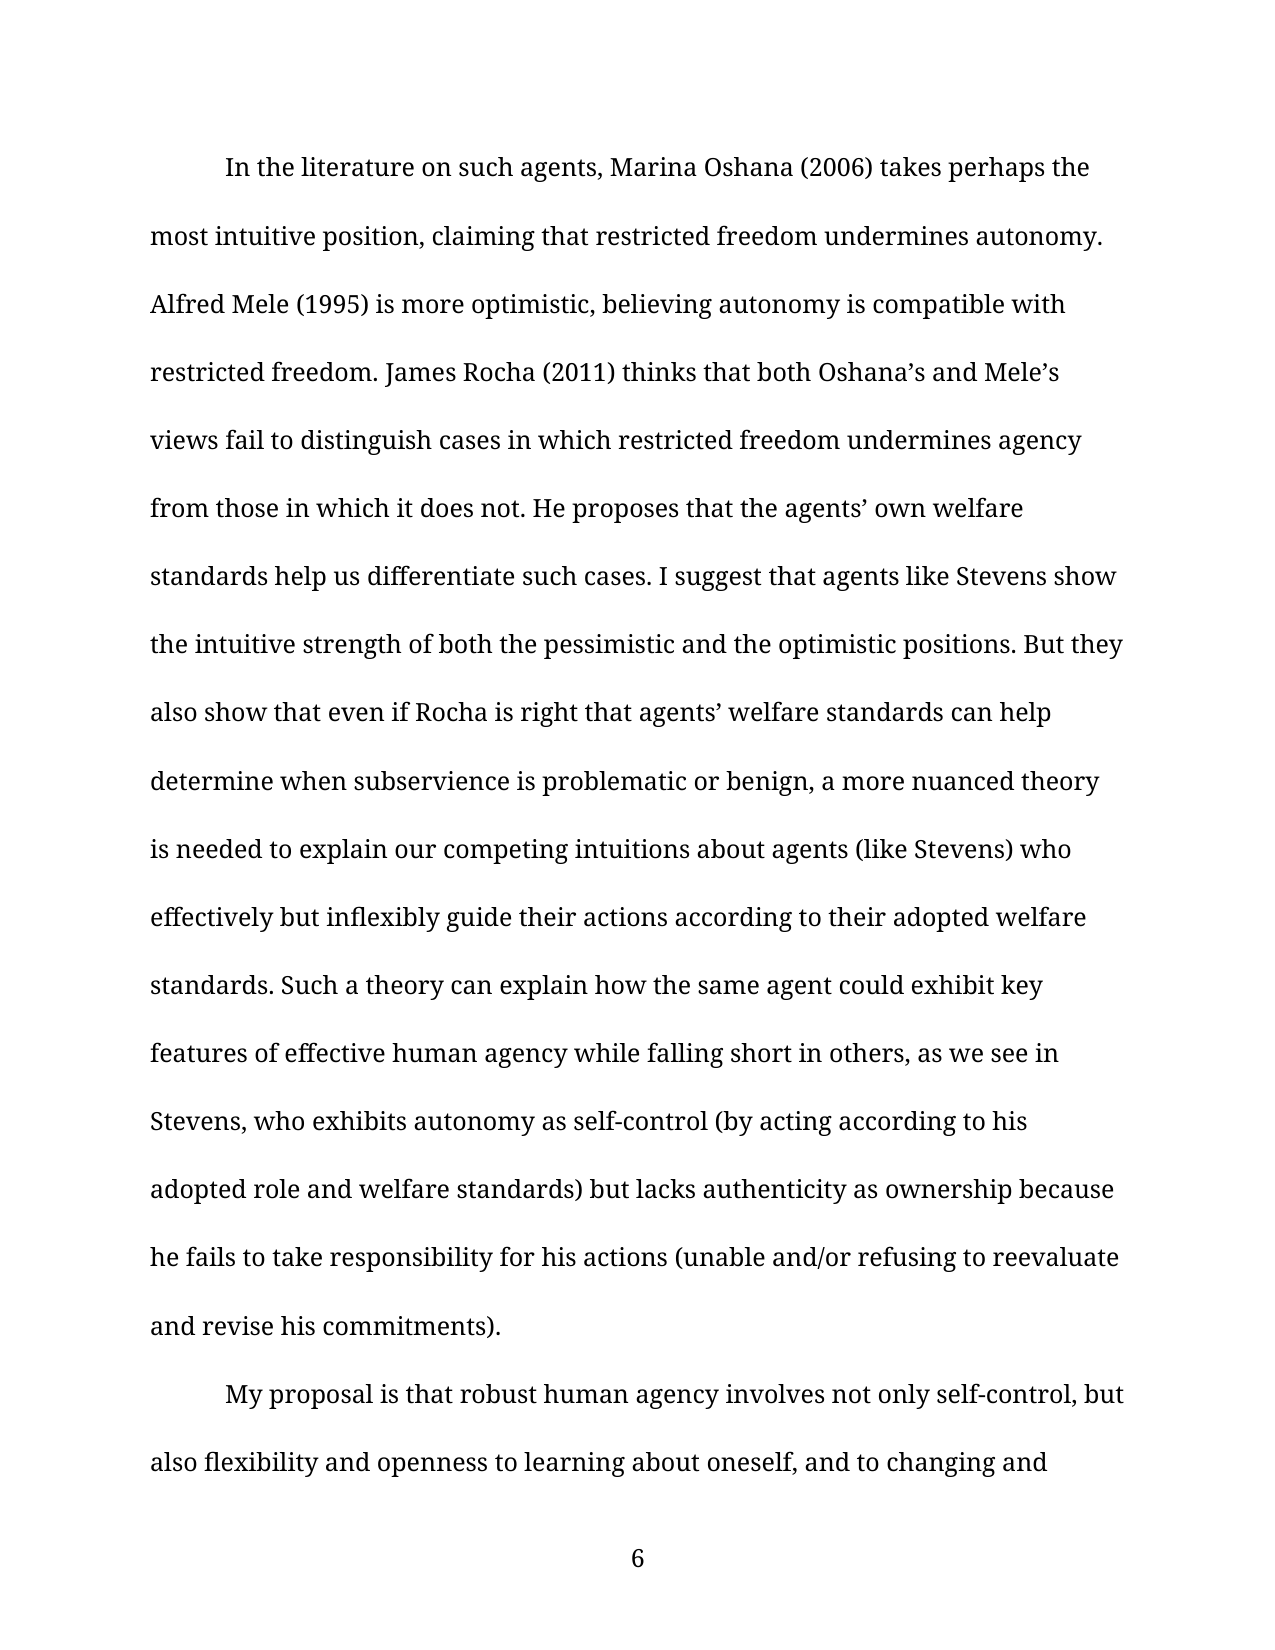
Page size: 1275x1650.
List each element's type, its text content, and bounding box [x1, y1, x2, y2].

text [150, 1376, 1125, 1478]
text In the literature on such agents, Marina Oshana (2006) takes perhaps the most intuitive position, claiming that restricted freedom undermines autonomy. Alfred Mele (1995) is more optimistic, believing autonomy is compatible with restricted freedom. James Rocha (2011) thinks that both Oshana’s and Mele’s views fail to distinguish cases in which restricted freedom undermines agency from those in which it does not. He proposes that the agents’ own welfare standards help us differentiate such cases. I suggest that agents like Stevens show the intuitive strength of both the pessimistic and the optimistic positions. But they also show that even if Rocha is right that agents’ welfare standards can help determine when subservience is problematic or benign, a more nuanced theory is needed to explain our competing intuitions about agents (like Stevens) who effectively but inflexibly guide their actions according to their adopted welfare standards. Such a theory can explain how the same agent could exhibit key features of effective human agency while falling short in others, as we see in Stevens, who exhibits autonomy as self-control (by acting according to his adopted role and welfare standards) but lacks authenticity as ownership because he fails to take responsibility for his actions (unable and/or refusing to reevaluate and revise his commitments). [150, 150, 1125, 1342]
